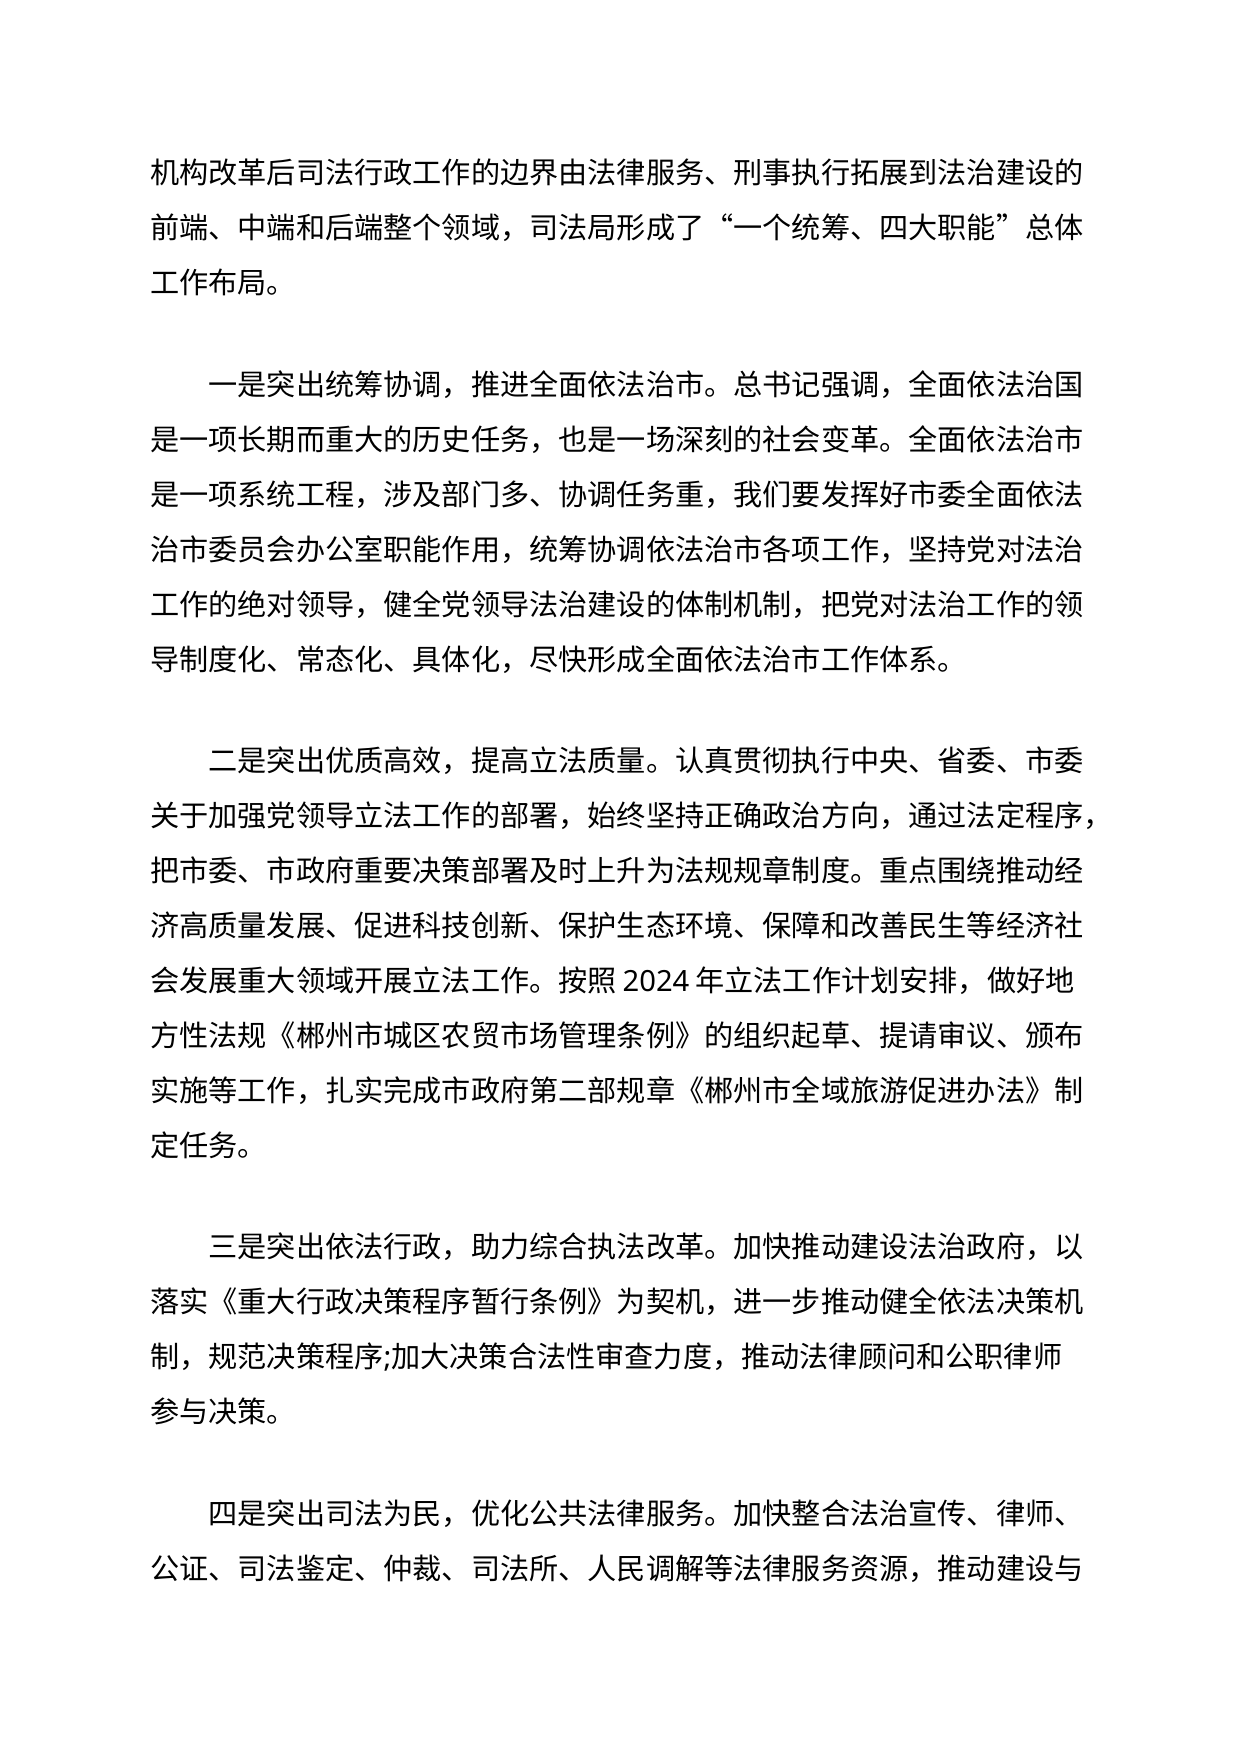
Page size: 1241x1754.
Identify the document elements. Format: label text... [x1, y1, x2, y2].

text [150, 150, 1090, 302]
text 二是突出优质高效，提高立法质量。认真贯彻执行中央、省委、市委关于加强党领导立法工作的部署，始终坚持正确政治方向，通过法定程序，把市委、市政府重要决策部署及时上升为法规规章制度。重点围绕推动经济高质量发展、促进科技创新、保护生态环境、保障和改善民生等经济社会发展重大领域开展立法工作。按照2024年立法工作计划安排，做好地方性法规《郴州市城区农贸市场管理条例》的组织起草、提请审议、颁布实施等工作，扎实完成市政府第二部规章《郴州市全域旅游促进办法》制定任务。 [150, 738, 1090, 1164]
text 一是突出统筹协调，推进全面依法治市。总书记强调，全面依法治国是一项长期而重大的历史任务，也是一场深刻的社会变革。全面依法治市是一项系统工程，涉及部门多、协调任务重，我们要发挥好市委全面依法治市委员会办公室职能作用，统筹协调依法治市各项工作，坚持党对法治工作的绝对领导，健全党领导法治建设的体制机制，把党对法治工作的领导制度化、常态化、具体化，尽快形成全面依法治市工作体系。 [150, 362, 1090, 678]
text 三是突出依法行政，助力综合执法改革。加快推动建设法治政府，以落实《重大行政决策程序暂行条例》为契机，进一步推动健全依法决策机制，规范决策程序;加大决策合法性审查力度，推动法律顾问和公职律师参与决策。 [150, 1224, 1090, 1431]
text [150, 1491, 1090, 1588]
